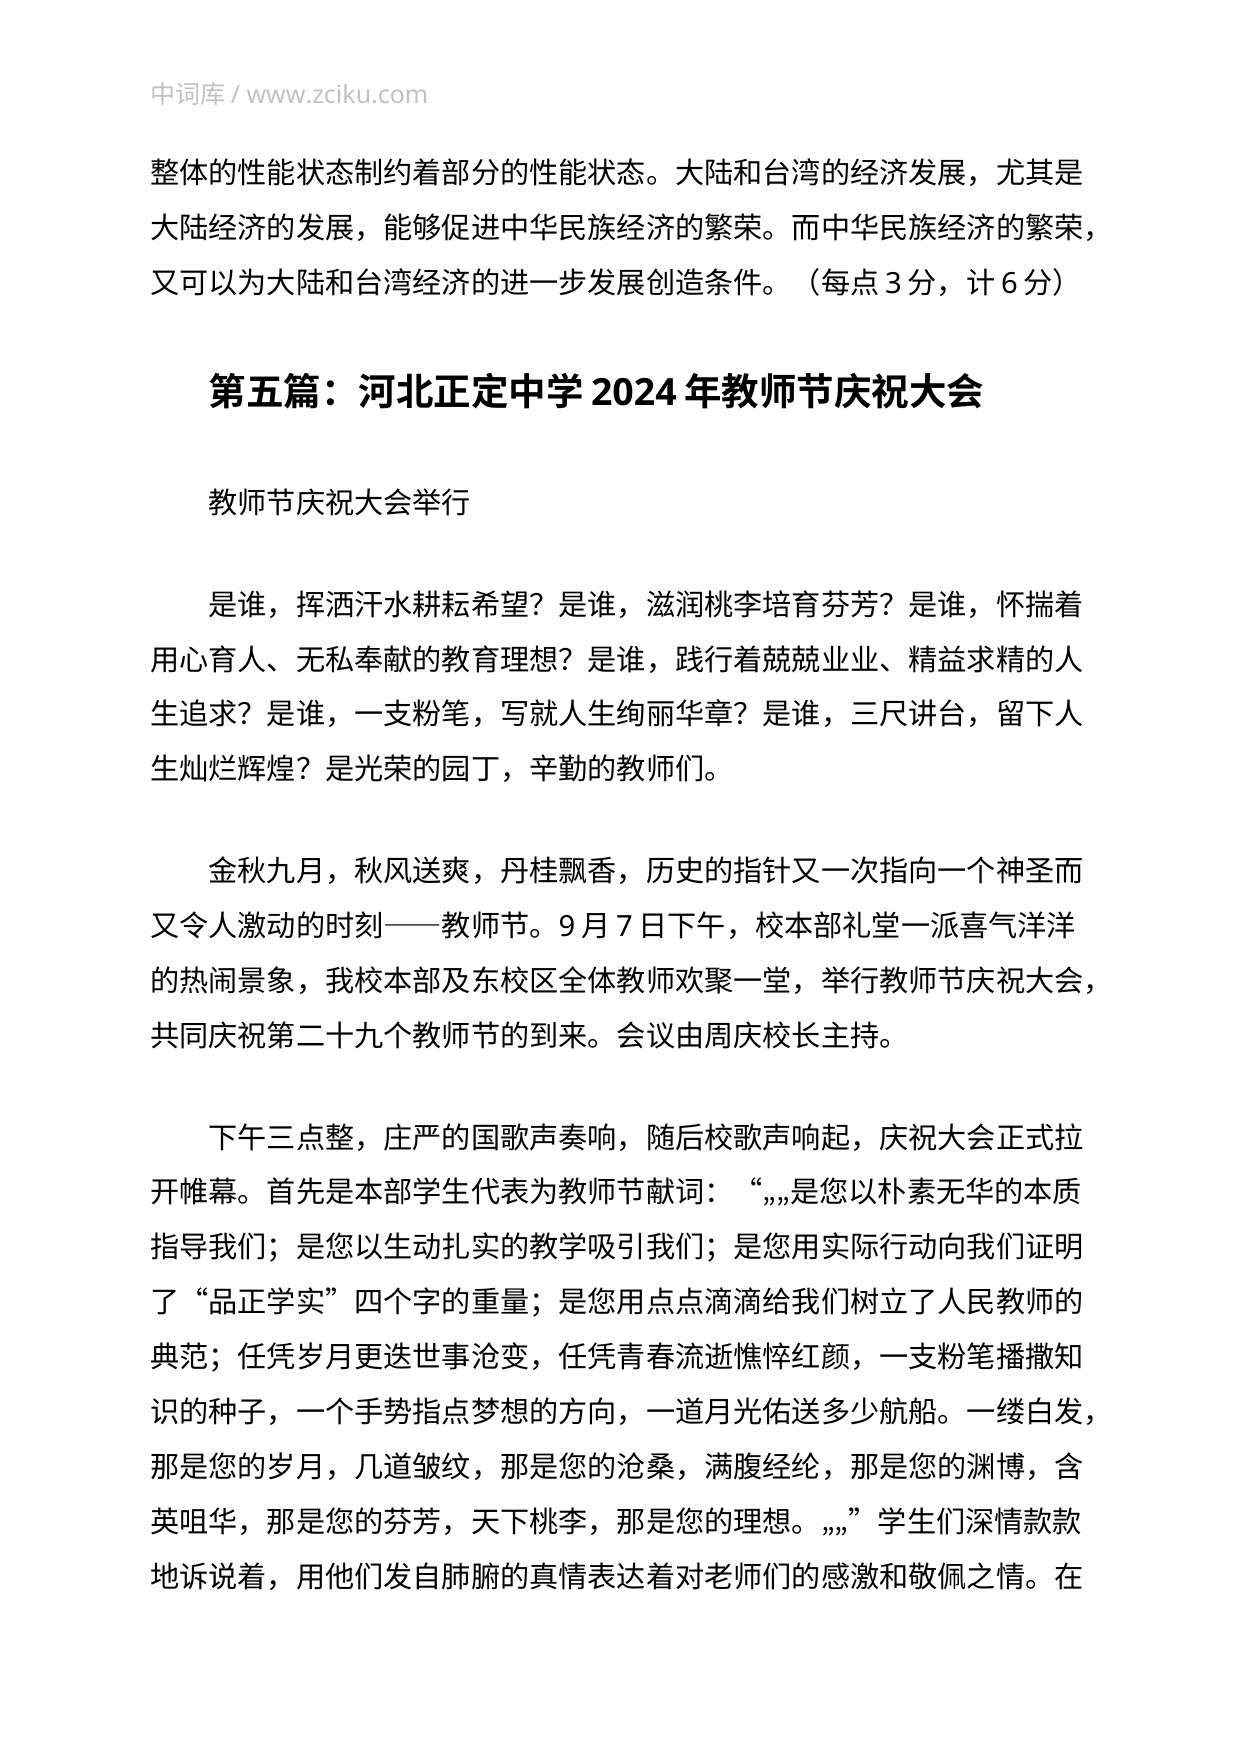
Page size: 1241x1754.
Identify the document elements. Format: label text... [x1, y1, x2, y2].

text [150, 150, 1090, 302]
text 是谁，挥洒汗水耕耘希望？是谁，滋润桃李培育芬芳？是谁，怀揣着用心育人、无私奉献的教育理想？是谁，践行着兢兢业业、精益求精的人生追求？是谁，一支粉笔，写就人生绚丽华章？是谁，三尺讲台，留下人生灿烂辉煌？是光荣的园丁，辛勤的教师们。 [150, 581, 1090, 788]
text 教师节庆祝大会举行 [150, 479, 1090, 522]
text 第五篇：河北正定中学2024年教师节庆祝大会 [150, 362, 1090, 416]
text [150, 1114, 1090, 1596]
text 金秋九月，秋风送爽，丹桂飘香，历史的指针又一次指向一个神圣而又令人激动的时刻——教师节。9月7日下午，校本部礼堂一派喜气洋洋的热闹景象，我校本部及东校区全体教师欢聚一堂，举行教师节庆祝大会，共同庆祝第二十九个教师节的到来。会议由周庆校长主持。 [150, 848, 1090, 1055]
